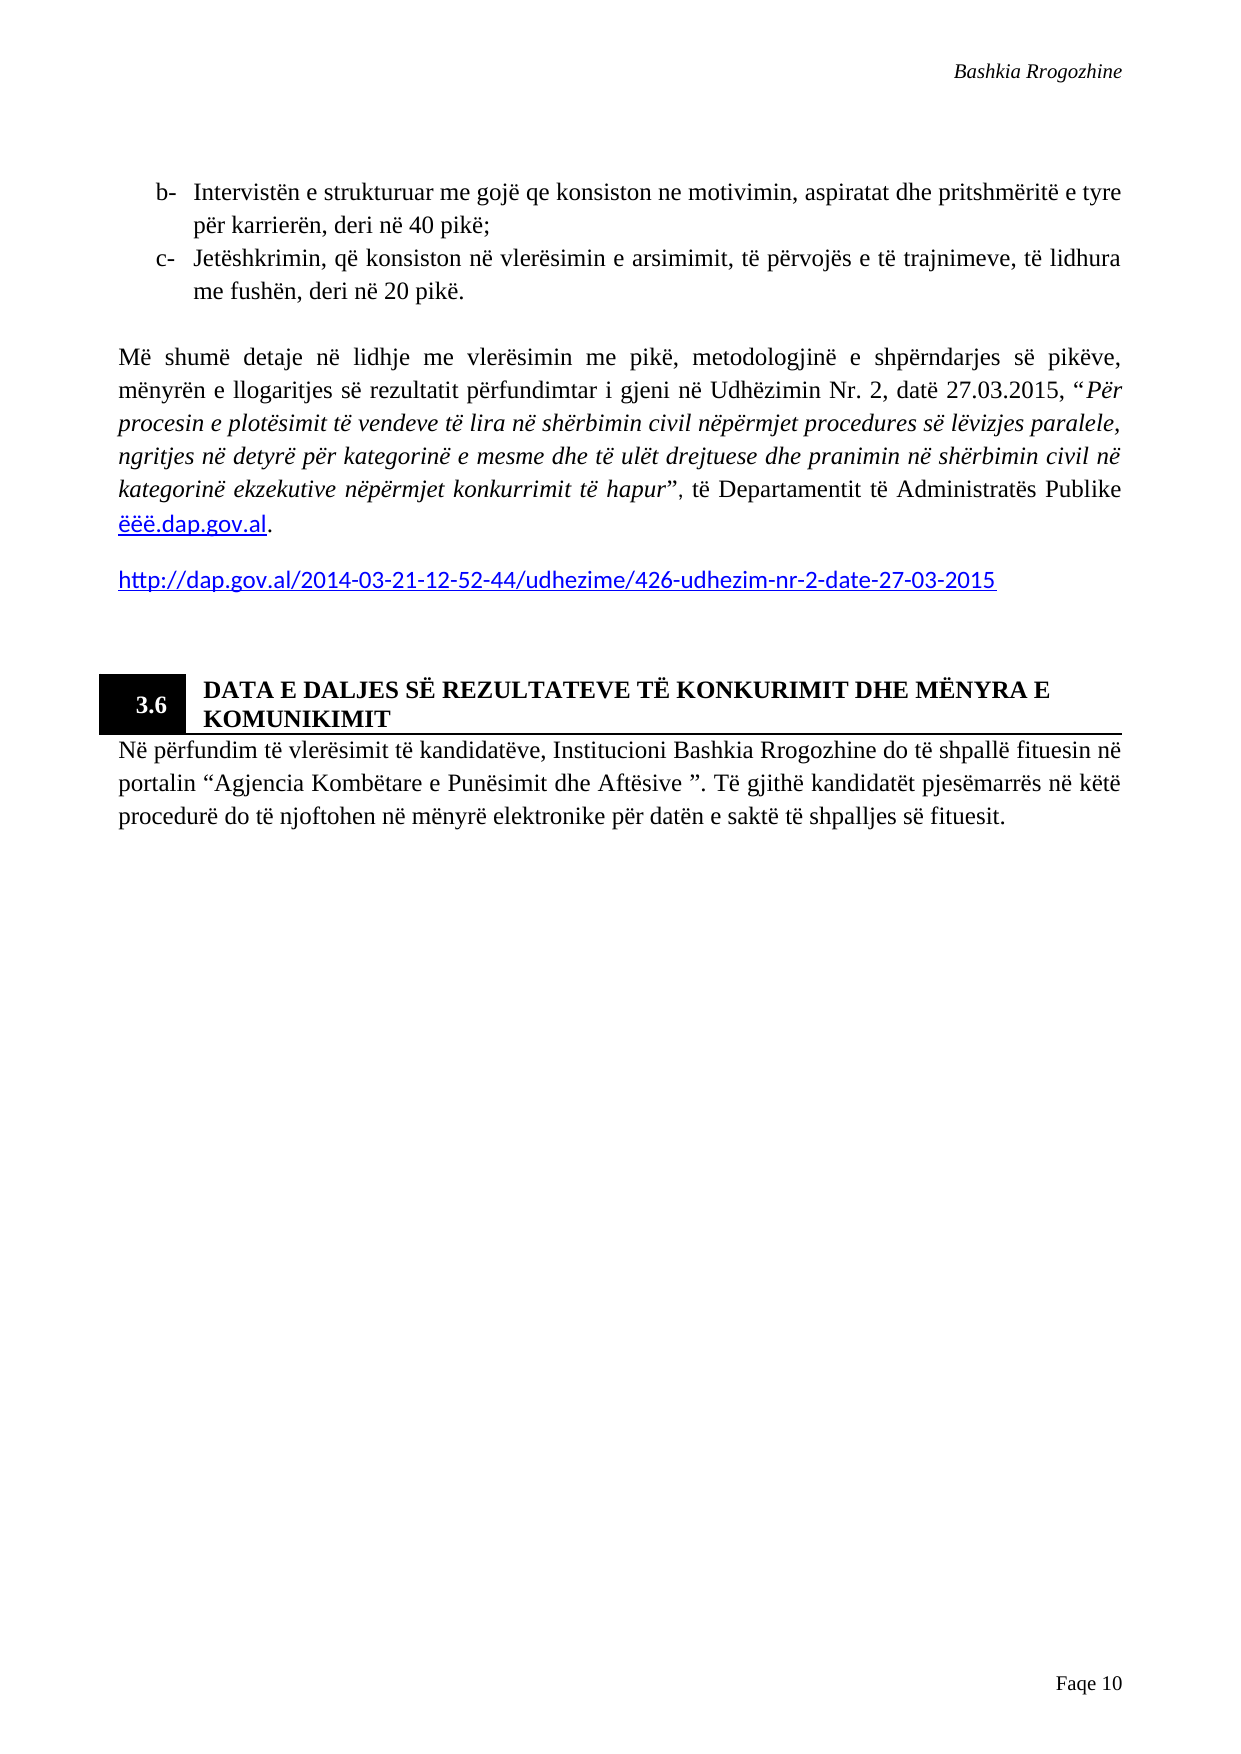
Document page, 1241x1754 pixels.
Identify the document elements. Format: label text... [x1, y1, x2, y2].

table_header 3.6 [101, 676, 184, 733]
text Në përfundim të vlerësimit të kandidatëve, Institucioni Bashkia Rrogozhine do të shpallë fituesin në portalin “Agjencia Kombëtare e Punësimit dhe Aftësive ”. Të gjithë kandidatët pjesëmarrës në këtë procedurë do të njoftohen në mënyrë elektronike për datën e saktë të shpalljes së fituesit. [118, 735, 1122, 830]
text http://dap.gov.al/2014-03-21-12-52-44/udhezime/426-udhezim-nr-2-date-27-03-2015 [118, 564, 1122, 594]
list Jetëshkrimin, që konsiston në vlerësimin e arsimimit, të përvojës e të trajnimeve, të lidhura me fushën, deri në 20 pikë. [156, 243, 1122, 305]
text Më shumë detaje në lidhje me vlerësimin me pikë, metodologjinë e shpërndarjes së pikëve, mënyrën e llogaritjes së rezultatit përfundimtar i gjeni në Udhëzimin Nr. 2, datë 27.03.2015, “Për procesin e plotësimit të vendeve të lira në shërbimin civil nëpërmjet procedures së lëvizjes paralele, ngritjes në detyrë për kategorinë e mesme dhe të ulët drejtuese dhe pranimin në shërbimin civil në kategorinë ekzekutive nëpërmjet konkurrimit të hapur”, të Departamentit të Administratës Publike ëëë.dap.gov.al. [118, 342, 1122, 538]
table_header DATA E DALJES SË REZULTATEVE TË KONKURIMIT DHE MËNYRA E KOMUNIKIMIT [186, 674, 1122, 733]
list Intervistën e strukturuar me gojë qe konsiston ne motivimin, aspiratat dhe pritshmëritë e tyre për karrierën, deri në 40 pikë; [156, 177, 1122, 239]
